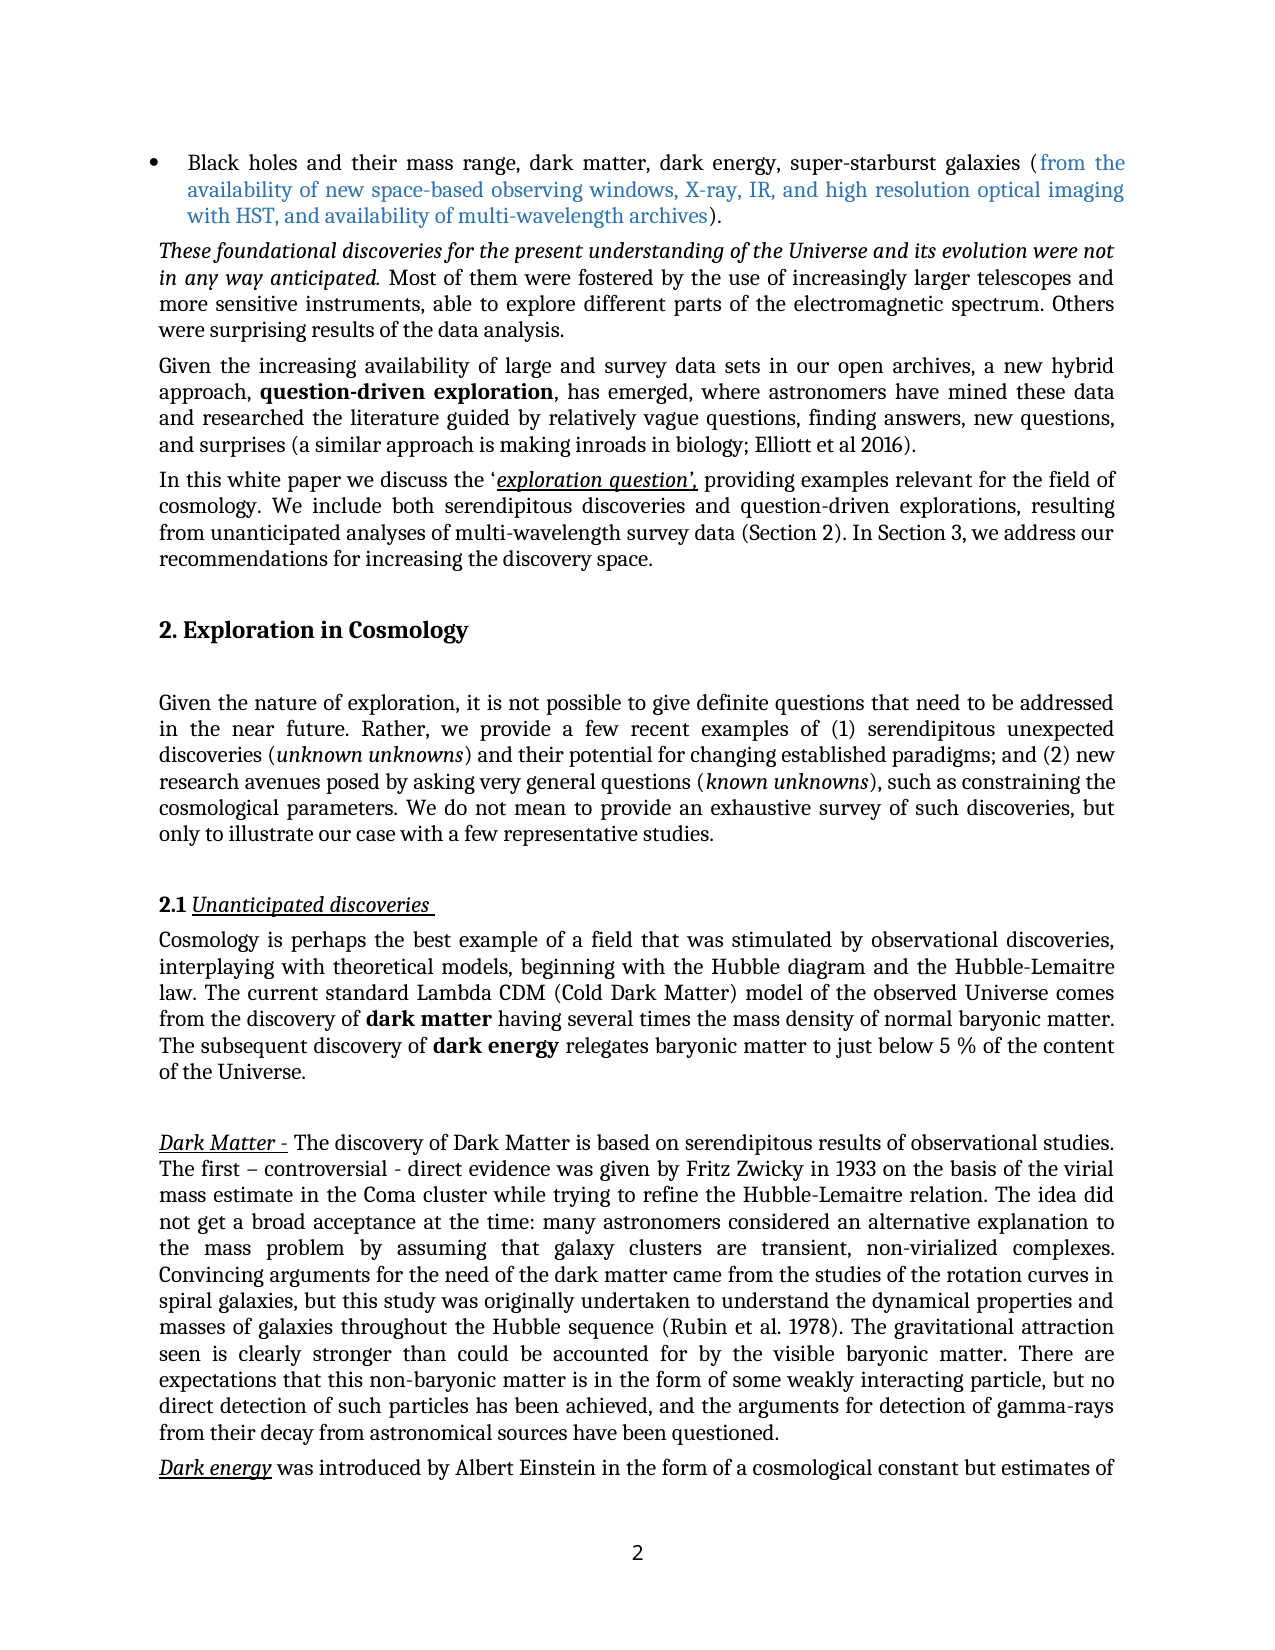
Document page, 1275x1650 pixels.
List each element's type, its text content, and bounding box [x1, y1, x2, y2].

text In this white paper we discuss the ‘exploration question’, providing examples relevant for the field of cosmology. We include both serendipitous discoveries and question-driven explorations, resulting from unanticipated analyses of multi-wavelength survey data (Section 2). In Section 3, we address our recommendations for increasing the discovery space. [159, 467, 1116, 572]
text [159, 1455, 1116, 1481]
text 2.1 Unanticipated discoveries [159, 892, 1116, 918]
text 2. Exploration in Cosmology [159, 616, 1116, 645]
text Dark Matter - The discovery of Dark Matter is based on serendipitous results of observational studies. The first – controversial - direct evidence was given by Fritz Zwicky in 1933 on the basis of the virial mass estimate in the Coma cluster while trying to refine the Hubble-Lemaitre relation. The idea did not get a broad acceptance at the time: many astronomers considered an alternative explanation to the mass problem by assuming that galaxy clusters are transient, non-virialized complexes. Convincing arguments for the need of the dark matter came from the studies of the rotation curves in spiral galaxies, but this study was originally undertaken to understand the dynamical properties and masses of galaxies throughout the Hubble sequence (Rubin et al. 1978). The gravitational attraction seen is clearly stronger than could be accounted for by the visible baryonic matter. There are expectations that this non-baryonic matter is in the form of some weakly interacting particle, but no direct detection of such particles has been achieved, and the arguments for detection of gamma-rays from their decay from astronomical sources have been questioned. [159, 1129, 1116, 1446]
list Black holes and their mass range, dark matter, dark energy, super-starburst galaxies (from the availability of new space-based observing windows, X-ray, IR, and high resolution optical imaging with HST, and availability of multi-wavelength archives). [150, 150, 1125, 229]
text Given the increasing availability of large and survey data sets in our open archives, a new hybrid approach, question-driven exploration, has emerged, where astronomers have mined these data and researched the literature guided by relatively vague questions, finding answers, new questions, and surprises (a similar approach is making inroads in biology; Elliott et al 2016). [159, 352, 1116, 458]
text These foundational discoveries for the present understanding of the Universe and its evolution were not in any way anticipated. Most of them were fostered by the use of increasingly larger telescopes and more sensitive instruments, able to explore different parts of the electromagnetic spectrum. Others were surprising results of the data analysis. [159, 238, 1116, 343]
text Given the nature of exploration, it is not possible to give definite questions that need to be addressed in the near future. Rather, we provide a few recent examples of (1) serendipitous unexpected discoveries (unknown unknowns) and their potential for changing established paradigms; and (2) new research avenues posed by asking very general questions (known unknowns), such as constraining the cosmological parameters. We do not mean to provide an exhaustive survey of such discoveries, but only to illustrate our case with a few representative studies. [159, 689, 1116, 848]
text Cosmology is perhaps the best example of a field that was stimulated by observational discoveries, interplaying with theoretical models, beginning with the Hubble diagram and the Hubble-Lemaitre law. The current standard Lambda CDM (Cold Dark Matter) model of the observed Universe comes from the discovery of dark matter having several times the mass density of normal baryonic matter. The subsequent discovery of dark energy relegates baryonic matter to just below 5 % of the content of the Universe. [159, 927, 1116, 1085]
